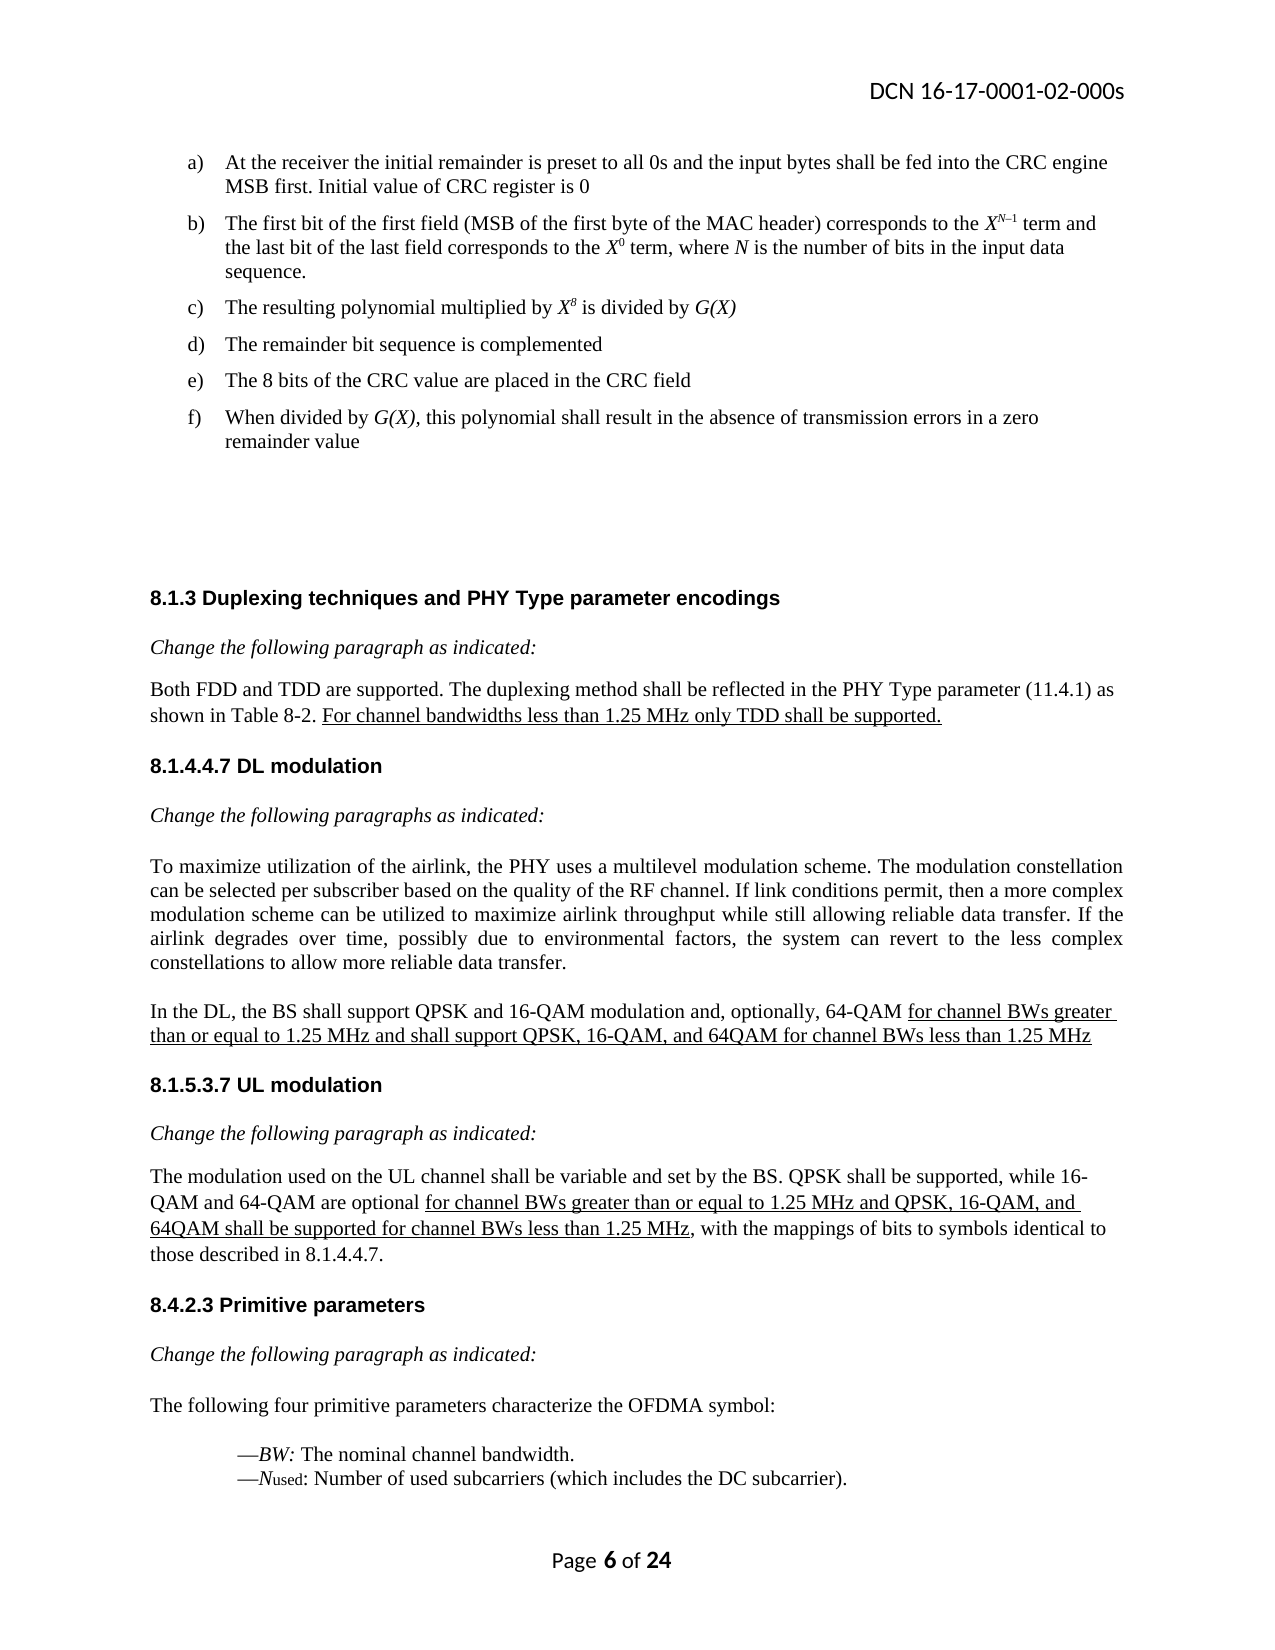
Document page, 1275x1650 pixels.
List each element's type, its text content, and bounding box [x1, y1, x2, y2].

text 8.1.4.4.7 DL modulation [150, 754, 1125, 778]
text 8.1.5.3.7 UL modulation [150, 1072, 1125, 1096]
text Change the following paragraph as indicated: [150, 1121, 1125, 1145]
text 8.1.3 Duplexing techniques and PHY Type parameter encodings [150, 586, 1125, 609]
list At the receiver the initial remainder is preset to all 0s and the input bytes shall be fed into the CRC engine MSB first. Initial value of CRC register is 0 [187, 150, 1125, 198]
text Change the following paragraphs as indicated: [150, 803, 1125, 827]
text In the DL, the BS shall support QPSK and 16-QAM modulation and, optionally, 64-QAM for channel BWs greater than or equal to 1.25 MHz and shall support QPSK, 16-QAM, and 64QAM for channel BWs less than 1.25 MHz [150, 999, 1125, 1047]
text 8.4.2.3 Primitive parameters [150, 1293, 1125, 1317]
list The resulting polynomial multiplied by X8 is divided by G(X) [187, 295, 1125, 319]
text —BW: The nominal channel bandwidth. [217, 1442, 1125, 1466]
list When divided by G(X), this polynomial shall result in the absence of transmission errors in a zero remainder value [187, 405, 1125, 453]
list The 8 bits of the CRC value are placed in the CRC field [187, 368, 1125, 392]
text —Nused: Number of used subcarriers (which includes the DC subcarrier). [217, 1466, 1125, 1490]
text Both FDD and TDD are supported. The duplexing method shall be reflected in the PHY Type parameter (11.4.1) as shown in Table 8-2. For channel bandwidths less than 1.25 MHz only TDD shall be supported. [150, 677, 1125, 727]
text Change the following paragraph as indicated: [150, 634, 1125, 659]
text Change the following paragraph as indicated: [150, 1342, 1125, 1366]
text The following four primitive parameters characterize the OFDMA symbol: [150, 1393, 1125, 1417]
list The remainder bit sequence is complemented [187, 332, 1125, 356]
text The modulation used on the UL channel shall be variable and set by the BS. QPSK shall be supported, while 16-QAM and 64-QAM are optional for channel BWs greater than or equal to 1.25 MHz and QPSK, 16-QAM, and 64QAM shall be supported for channel BWs less than 1.25 MHz, with the mappings of bits to symbols identical to those described in 8.1.4.4.7. [150, 1164, 1125, 1266]
list The first bit of the first field (MSB of the first byte of the MAC header) corresponds to the XN–1 term and the last bit of the last field corresponds to the X0 term, where N is the number of bits in the input data sequence. [187, 211, 1125, 283]
text To maximize utilization of the airlink, the PHY uses a multilevel modulation scheme. The modulation constellation can be selected per subscriber based on the quality of the RF channel. If link conditions permit, then a more complex modulation scheme can be utilized to maximize airlink throughput while still allowing reliable data transfer. If the airlink degrades over time, possibly due to environmental factors, the system can revert to the less complex constellations to allow more reliable data transfer. [150, 854, 1125, 974]
